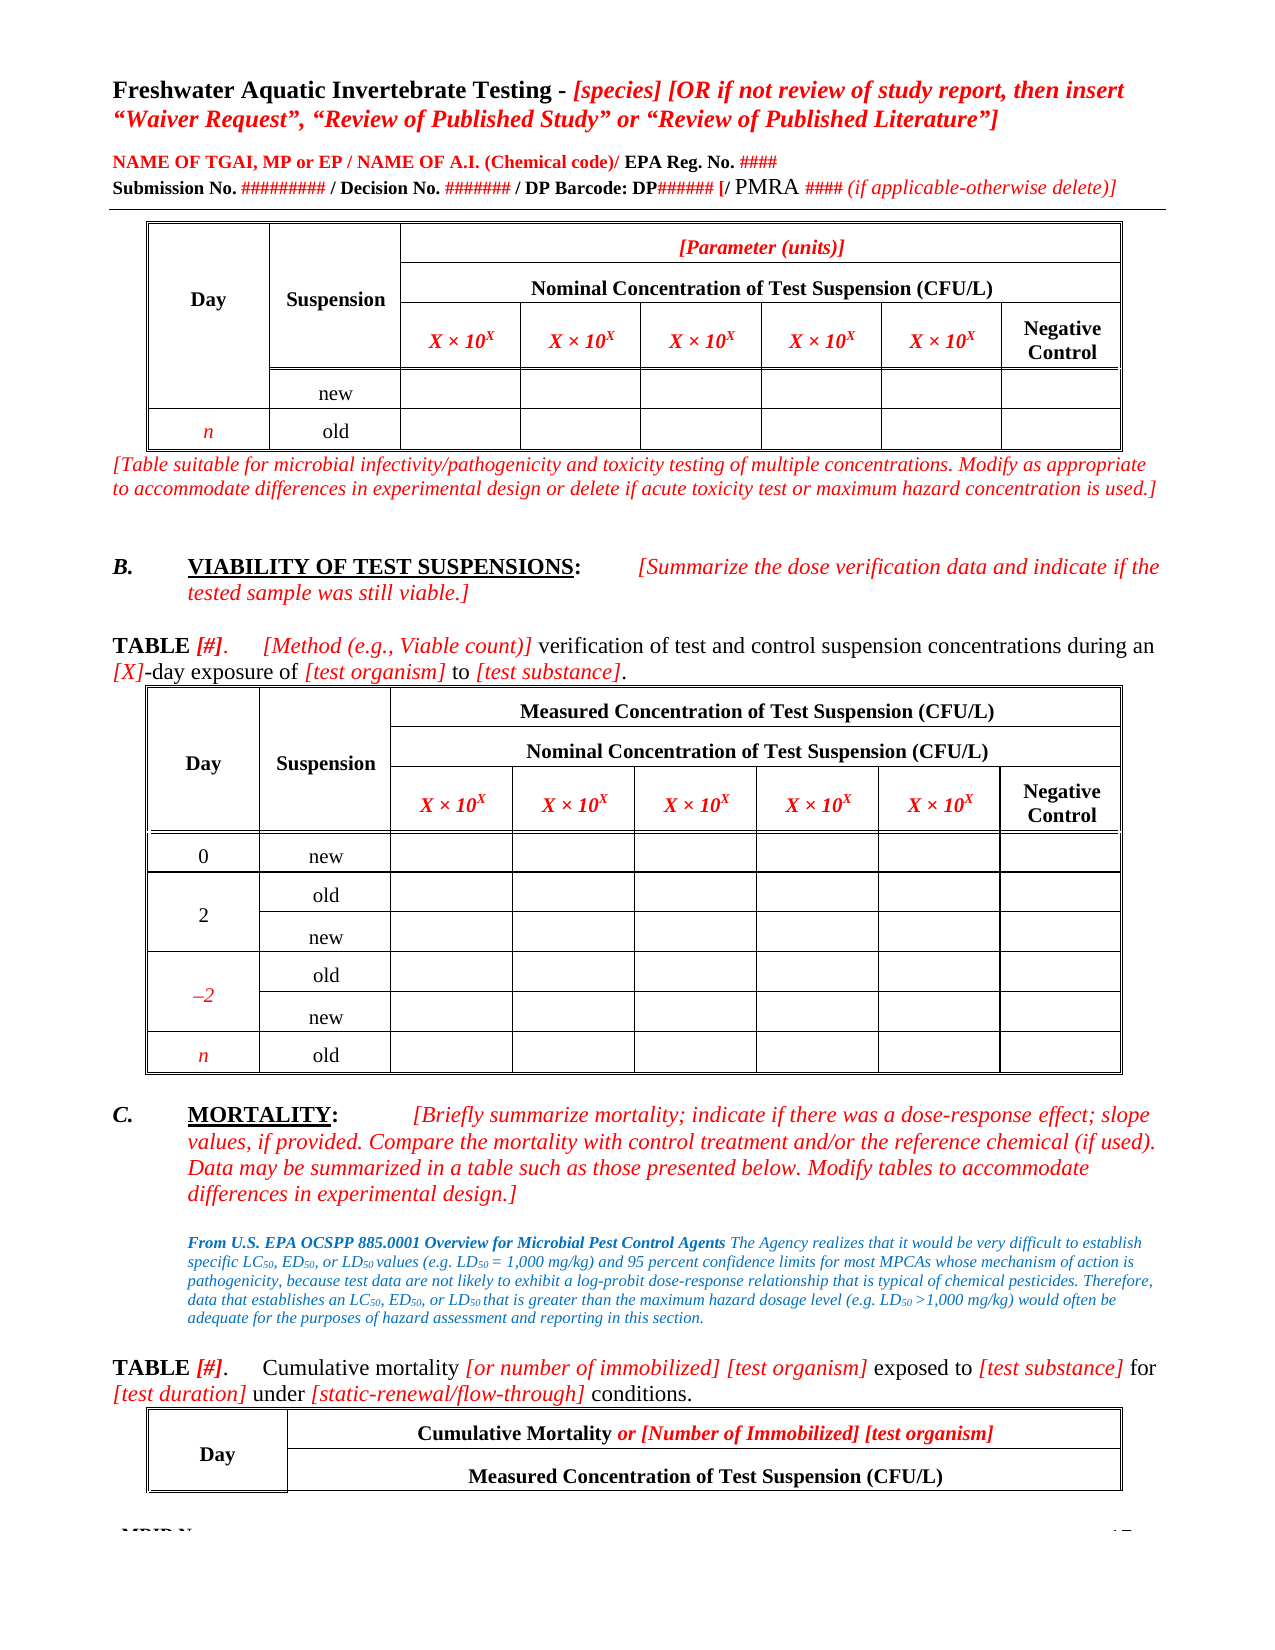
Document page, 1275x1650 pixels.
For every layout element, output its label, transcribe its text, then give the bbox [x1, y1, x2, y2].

list VIABILITY OF TEST SUSPENSIONS: [Summarize the dose verification data and indicate if the tested sample was still viable.] [112, 553, 1160, 605]
table_cell [513, 952, 634, 991]
table_cell new [260, 912, 390, 951]
table_header Cumulative Mortality or [Number of Immobilized] [test organism] [288, 1410, 1120, 1448]
table_cell [757, 992, 878, 1031]
table_cell [1001, 952, 1120, 991]
table_cell new [270, 370, 400, 408]
table_cell [879, 992, 999, 1031]
table_cell [882, 409, 1001, 449]
table_cell X × 10X [882, 303, 1001, 367]
table_cell [757, 952, 878, 991]
table_cell [391, 873, 512, 911]
table_cell old [270, 409, 400, 449]
table_cell X × 10X [513, 767, 634, 830]
table_cell [879, 912, 999, 951]
table_cell [762, 370, 881, 408]
table_cell [391, 1032, 512, 1072]
table_cell Negative Control [1001, 767, 1120, 830]
table_cell X × 10X [391, 767, 512, 830]
table_cell [391, 952, 512, 991]
table_cell [513, 912, 634, 951]
table_cell [521, 409, 640, 449]
table_cell [635, 912, 756, 951]
table_cell 0 [147, 830, 259, 871]
table_cell [641, 409, 761, 449]
table_cell [513, 873, 634, 911]
table_cell [401, 409, 520, 449]
text [X]-day exposure of [test organism] to [test substance]. [112, 658, 1177, 684]
table_cell [635, 992, 756, 1031]
table_cell [391, 992, 512, 1031]
table_cell [1001, 992, 1120, 1031]
table_cell X × 10X [635, 767, 756, 830]
table_cell n [148, 1032, 259, 1072]
table_cell [391, 912, 512, 951]
table_cell X × 10X [401, 303, 520, 367]
table_cell X × 10X [879, 767, 999, 830]
table_cell 2 [148, 873, 259, 951]
table_cell X × 10X [757, 767, 878, 830]
table_cell [1001, 912, 1120, 951]
table_cell [641, 370, 761, 408]
table_cell [879, 834, 999, 871]
table_cell X × 10X [521, 303, 640, 367]
table_cell [1002, 409, 1120, 449]
table_cell [1001, 1032, 1120, 1072]
table_cell [391, 834, 512, 871]
table_cell new [260, 834, 390, 871]
table_cell –2 [148, 952, 259, 1031]
table_cell old [260, 873, 390, 911]
subtitle MORTALITY: [Briefly summarize mortality; indicate if there was a dose-response effect; slope values, if provided. Compare the mortality with control treatment and/or the reference chemical (if used). Data may be summarized in a table such as those presented below. Modify tables to accommodate differences in experimental design.] [112, 1101, 1157, 1207]
table_header Day [148, 688, 259, 830]
table_cell [757, 834, 878, 871]
table_header [Parameter (units)] [401, 224, 1120, 262]
table_header Day [149, 1410, 287, 1489]
table_cell [762, 409, 881, 449]
table_cell n [149, 409, 269, 449]
table_cell [1001, 830, 1122, 871]
table_cell new [260, 992, 390, 1031]
table_header Day [149, 224, 269, 408]
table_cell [401, 263, 1120, 302]
table_header Measured Concentration of Test Suspension (CFU/L) [391, 688, 1120, 726]
table_cell [882, 370, 1001, 408]
table_cell [635, 834, 756, 871]
text [test duration] under [static-renewal/flow-through] conditions. [112, 1380, 1177, 1407]
table_cell [879, 1032, 999, 1072]
table_cell [635, 952, 756, 991]
subtitle [Table suitable for microbial infectivity/pathogenicity and toxicity testing of multiple concentrations. Modify as appropriate to accommodate differences in experimental design or delete if acute toxicity test or maximum hazard concentration is used.] [112, 452, 1159, 500]
table_cell [757, 1032, 878, 1072]
table_cell [635, 1032, 756, 1072]
table_cell old [260, 952, 390, 991]
table_cell [635, 873, 756, 911]
table_cell [757, 873, 878, 911]
table_cell [879, 952, 999, 991]
text TABLE [#]. [Method (e.g., Viable count)] verification of test and control suspension concentrations during an [112, 632, 1177, 658]
table_cell Nominal Concentration of Test Suspension (CFU/L) [391, 727, 1120, 766]
table_cell X × 10X [762, 303, 881, 367]
text From U.S. EPA OCSPP 885.0001 Overview for Microbial Pest Control Agents The Agency realizes that it would be very difficult to establish specific LC50, ED50, or LD50 values (e.g. LD50 = 1,000 mg/kg) and 95 percent confidence limits for most MPCAs whose mechanism of action is pathogenicity, because test data are not likely to exhibit a log-probit dose-response relationship that is typical of chemical pesticides. Therefore, data that establishes an LC50, ED50, or LD50 that is greater than the maximum hazard dosage level (e.g. LD50 >1,000 mg/kg) would often be adequate for the purposes of hazard assessment and reporting in this section. [187, 1233, 1155, 1327]
table_header Suspension [260, 688, 390, 830]
text TABLE [#]. Cumulative mortality [or number of immobilized] [test organism] exposed to [test substance] for [112, 1354, 1177, 1380]
table_cell Measured Concentration of Test Suspension (CFU/L) [288, 1449, 1120, 1489]
table_cell [513, 1032, 634, 1072]
table_cell [401, 370, 520, 408]
table_cell old [260, 1032, 390, 1072]
table_header Suspension [270, 224, 400, 367]
table_cell Negative Control [1002, 303, 1120, 367]
table_cell [879, 873, 999, 911]
table_cell [1002, 367, 1122, 408]
table_cell [757, 912, 878, 951]
table_cell [1001, 873, 1120, 911]
table_cell [521, 370, 640, 408]
table_cell X × 10X [641, 303, 761, 367]
table_cell [513, 834, 634, 871]
table_cell [513, 992, 634, 1031]
